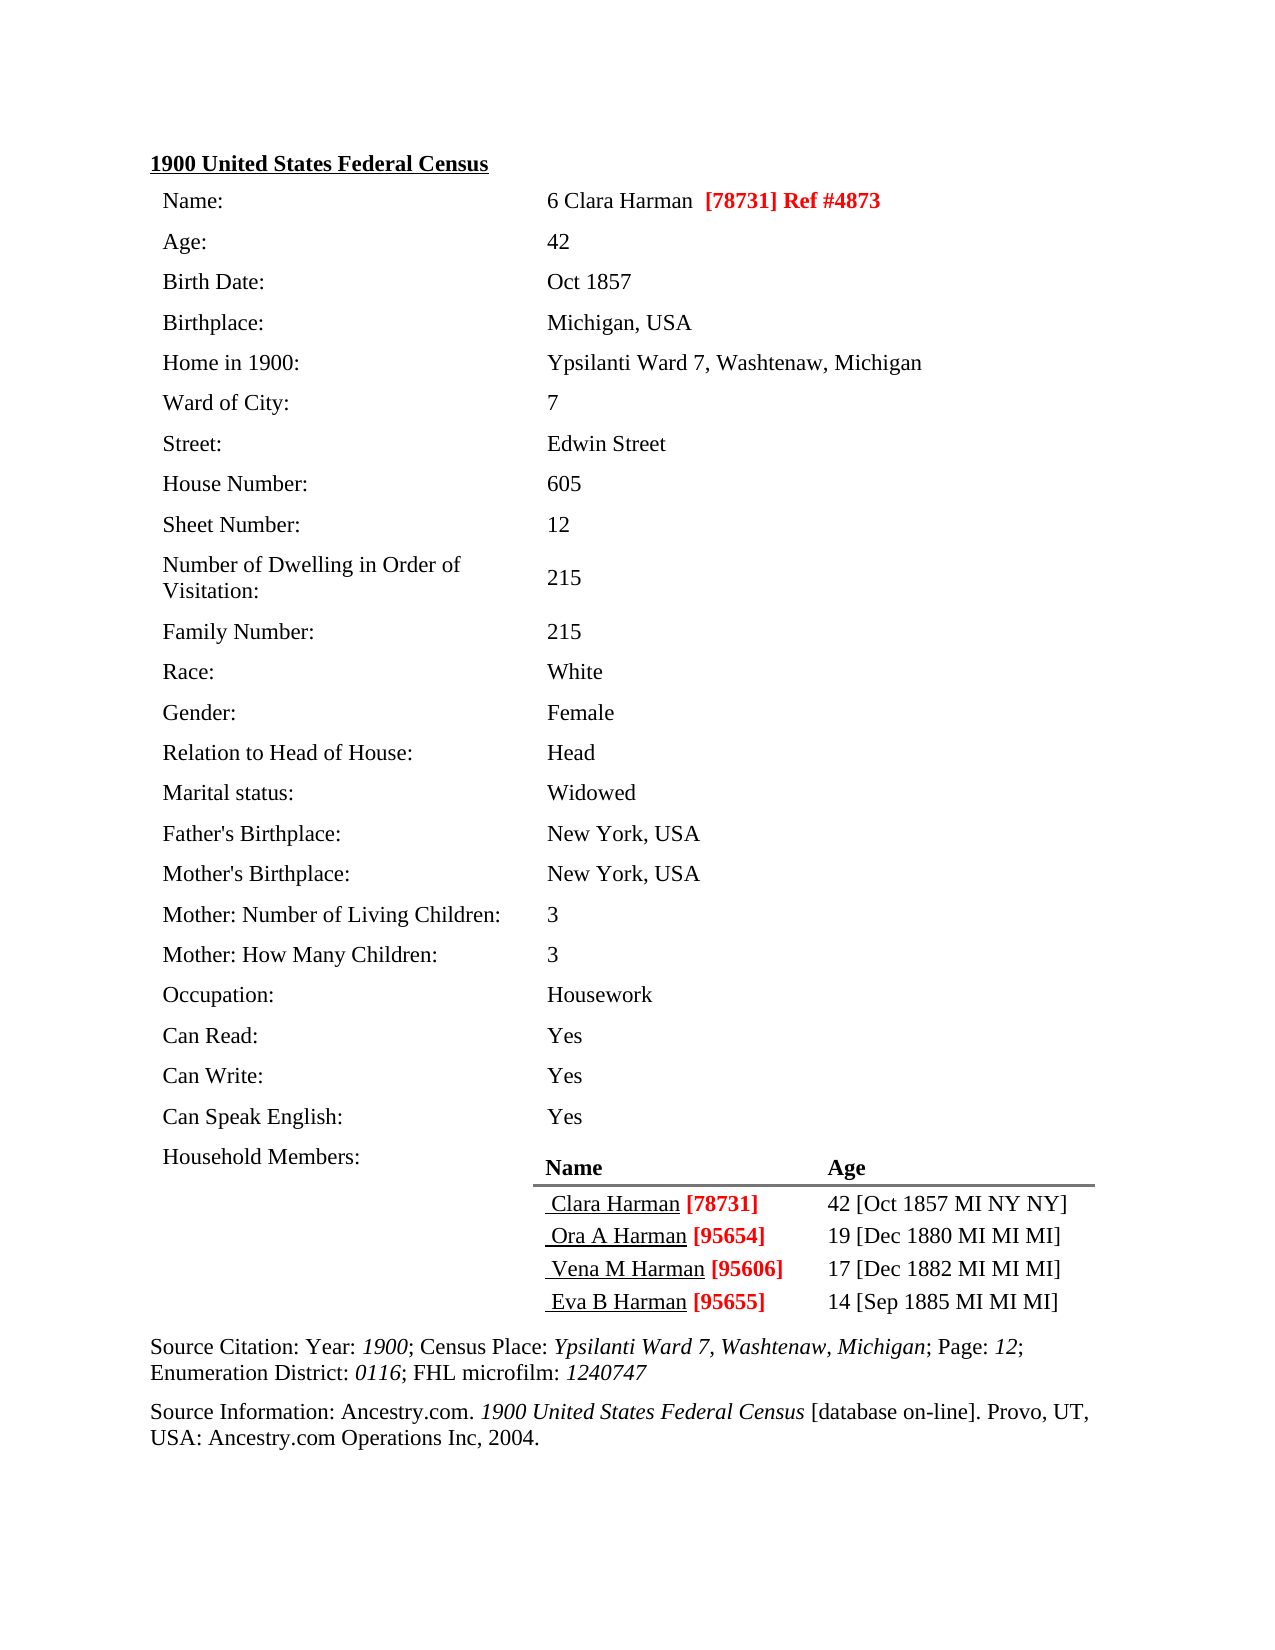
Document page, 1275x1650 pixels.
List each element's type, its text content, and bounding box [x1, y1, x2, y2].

table_cell Occupation: [150, 971, 534, 1011]
table_cell Widowed [534, 769, 1116, 809]
table_cell 7 [534, 379, 1116, 419]
table_cell Mother's Birthplace: [150, 849, 534, 890]
table_cell 12 [534, 500, 1116, 540]
table_cell [520, 1132, 1108, 1320]
table_cell Head [534, 728, 1116, 768]
table_cell Can Speak English: [150, 1092, 534, 1132]
table_header Name: [150, 176, 534, 217]
table_cell Michigan, USA [534, 298, 1116, 338]
table_cell White [534, 647, 1116, 688]
text Source Information: Ancestry.com. 1900 United States Federal Census [database on-line]. Provo, UT, USA: Ancestry.com Operations Inc, 2004. [150, 1398, 1125, 1451]
table_cell Oct 1857 [534, 257, 1116, 298]
table_cell Birth Date: [150, 257, 534, 298]
text Source Citation: Year: 1900; Census Place: Ypsilanti Ward 7, Washtenaw, Michigan; Page: 12; Enumeration District: 0116; FHL microfilm: 1240747 [150, 1333, 1125, 1386]
table_cell Yes [534, 1092, 1116, 1132]
table_cell Mother: How Many Children: [150, 930, 534, 971]
table_cell Mother: Number of Living Children: [150, 890, 534, 930]
table_cell Household Members: [150, 1132, 520, 1320]
text 1900 United States Federal Census [150, 150, 1125, 176]
table_cell Yes [534, 1051, 1116, 1092]
table_cell 215 [534, 540, 1116, 607]
table_cell Female [534, 688, 1116, 728]
table_cell Street: [150, 419, 534, 459]
table_cell Can Write: [150, 1051, 534, 1092]
table_cell Birthplace: [150, 298, 534, 338]
table_cell 3 [534, 930, 1116, 971]
table_cell Yes [534, 1011, 1116, 1051]
table_cell Sheet Number: [150, 500, 534, 540]
table_cell House Number: [150, 459, 534, 500]
table_cell Gender: [150, 688, 534, 728]
table_cell 42 [534, 217, 1116, 257]
table_cell New York, USA [534, 809, 1116, 849]
table_cell Father's Birthplace: [150, 809, 534, 849]
table_cell Home in 1900: [150, 338, 534, 378]
table_cell Age: [150, 217, 534, 257]
table_cell New York, USA [534, 849, 1116, 890]
table_cell 215 [534, 607, 1116, 647]
table_cell 3 [534, 890, 1116, 930]
table_cell Ward of City: [150, 379, 534, 419]
table_cell Number of Dwelling in Order of Visitation: [150, 540, 534, 607]
table_cell Relation to Head of House: [150, 728, 534, 768]
table_cell Family Number: [150, 607, 534, 647]
table_cell Can Read: [150, 1011, 534, 1051]
table_cell 605 [534, 459, 1116, 500]
table_cell Race: [150, 647, 534, 688]
table_cell Housework [534, 971, 1116, 1011]
table_cell Ypsilanti Ward 7, Washtenaw, Michigan [534, 338, 1116, 378]
table_cell Marital status: [150, 769, 534, 809]
table_cell Edwin Street [534, 419, 1116, 459]
table_header 6 Clara Harman [78731] Ref #4873 [534, 176, 1116, 217]
